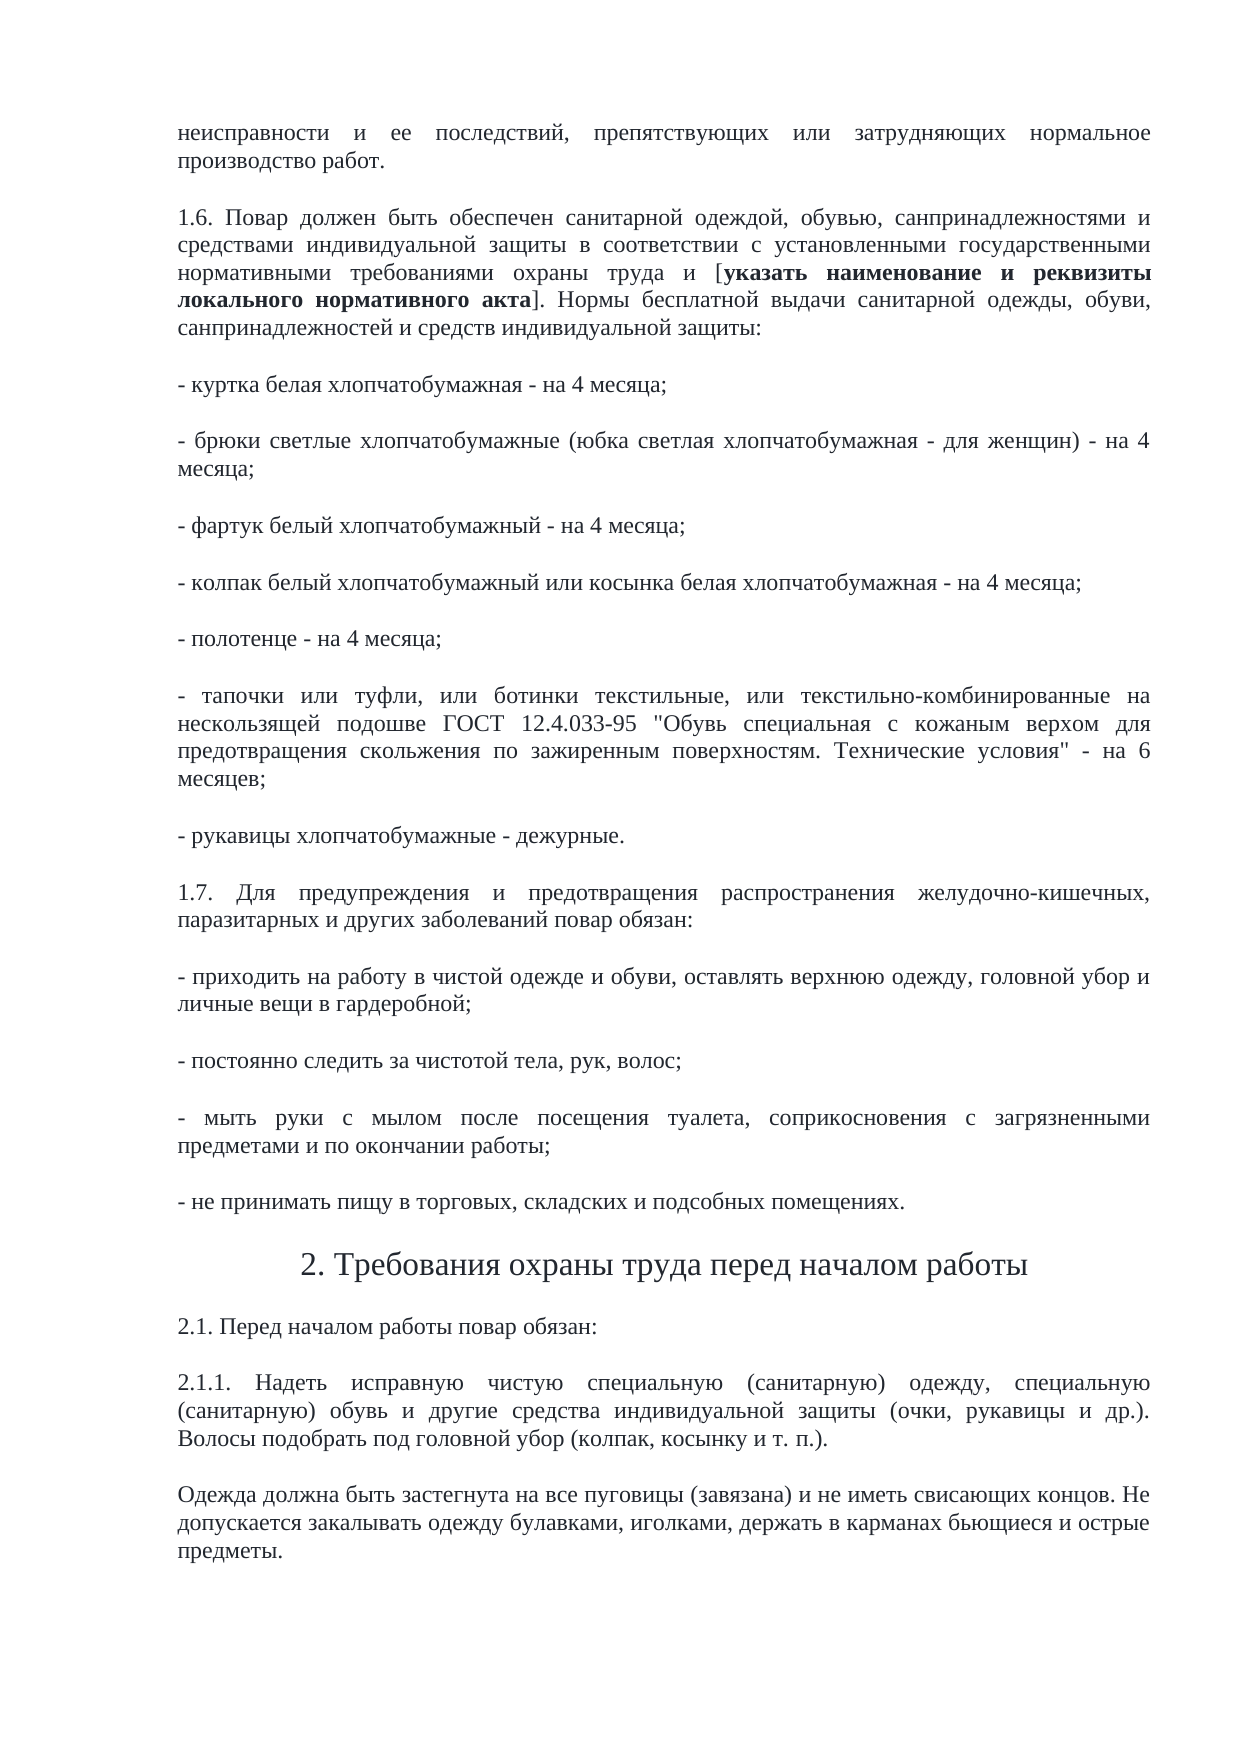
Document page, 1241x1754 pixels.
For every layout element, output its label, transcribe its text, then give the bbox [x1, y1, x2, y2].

text 2. Требования охраны труда перед началом работы [177, 1244, 1152, 1282]
text - не принимать пищу в торговых, складских и подсобных помещениях. [177, 1187, 1152, 1215]
text - брюки светлые хлопчатобумажные (юбка светлая хлопчатобумажная - для женщин) - на 4 месяца; [177, 426, 1152, 482]
text - приходить на работу в чистой одежде и обуви, оставлять верхнюю одежду, головной убор и личные вещи в гардеробной; [177, 962, 1152, 1017]
text - колпак белый хлопчатобумажный или косынка белая хлопчатобумажная - на 4 месяца; [177, 568, 1152, 595]
text 2.1.1. Надеть исправную чистую специальную (санитарную) одежду, специальную (санитарную) обувь и другие средства индивидуальной защиты (очки, рукавицы и др.). Волосы подобрать под головной убор (колпак, косынку и т. п.). [177, 1368, 1152, 1451]
text - фартук белый хлопчатобумажный - на 4 месяца; [177, 511, 1152, 538]
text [177, 118, 1152, 173]
text - рукавицы хлопчатобумажные - дежурные. [177, 821, 1152, 848]
text - полотенце - на 4 месяца; [177, 624, 1152, 652]
text - куртка белая хлопчатобумажная - на 4 месяца; [177, 370, 1152, 397]
text 2.1. Перед началом работы повар обязан: [177, 1312, 1152, 1339]
text - тапочки или туфли, или ботинки текстильные, или текстильно-комбинированные на нескользящей подошве ГОСТ 12.4.033-95 "Обувь специальная с кожаным верхом для предотвращения скольжения по зажиренным поверхностям. Технические условия" - на 6 месяцев; [177, 681, 1152, 792]
text Одежда должна быть застегнута на все пуговицы (завязана) и не иметь свисающих концов. Не допускается закалывать одежду булавками, иголками, держать в карманах бьющиеся и острые предметы. [177, 1480, 1152, 1563]
text - мыть руки с мылом после посещения туалета, соприкосновения с загрязненными предметами и по окончании работы; [177, 1103, 1152, 1158]
text 1.7. Для предупреждения и предотвращения распространения желудочно-кишечных, паразитарных и других заболеваний повар обязан: [177, 877, 1152, 933]
text 1.6. Повар должен быть обеспечен санитарной одеждой, обувью, санпринадлежностями и средствами индивидуальной защиты в соответствии с установленными государственными нормативными требованиями охраны труда и [указать наименование и реквизиты локального нормативного акта]. Нормы бесплатной выдачи санитарной одежды, обуви, санпринадлежностей и средств индивидуальной защиты: [177, 202, 1152, 341]
text - постоянно следить за чистотой тела, рук, волос; [177, 1046, 1152, 1074]
